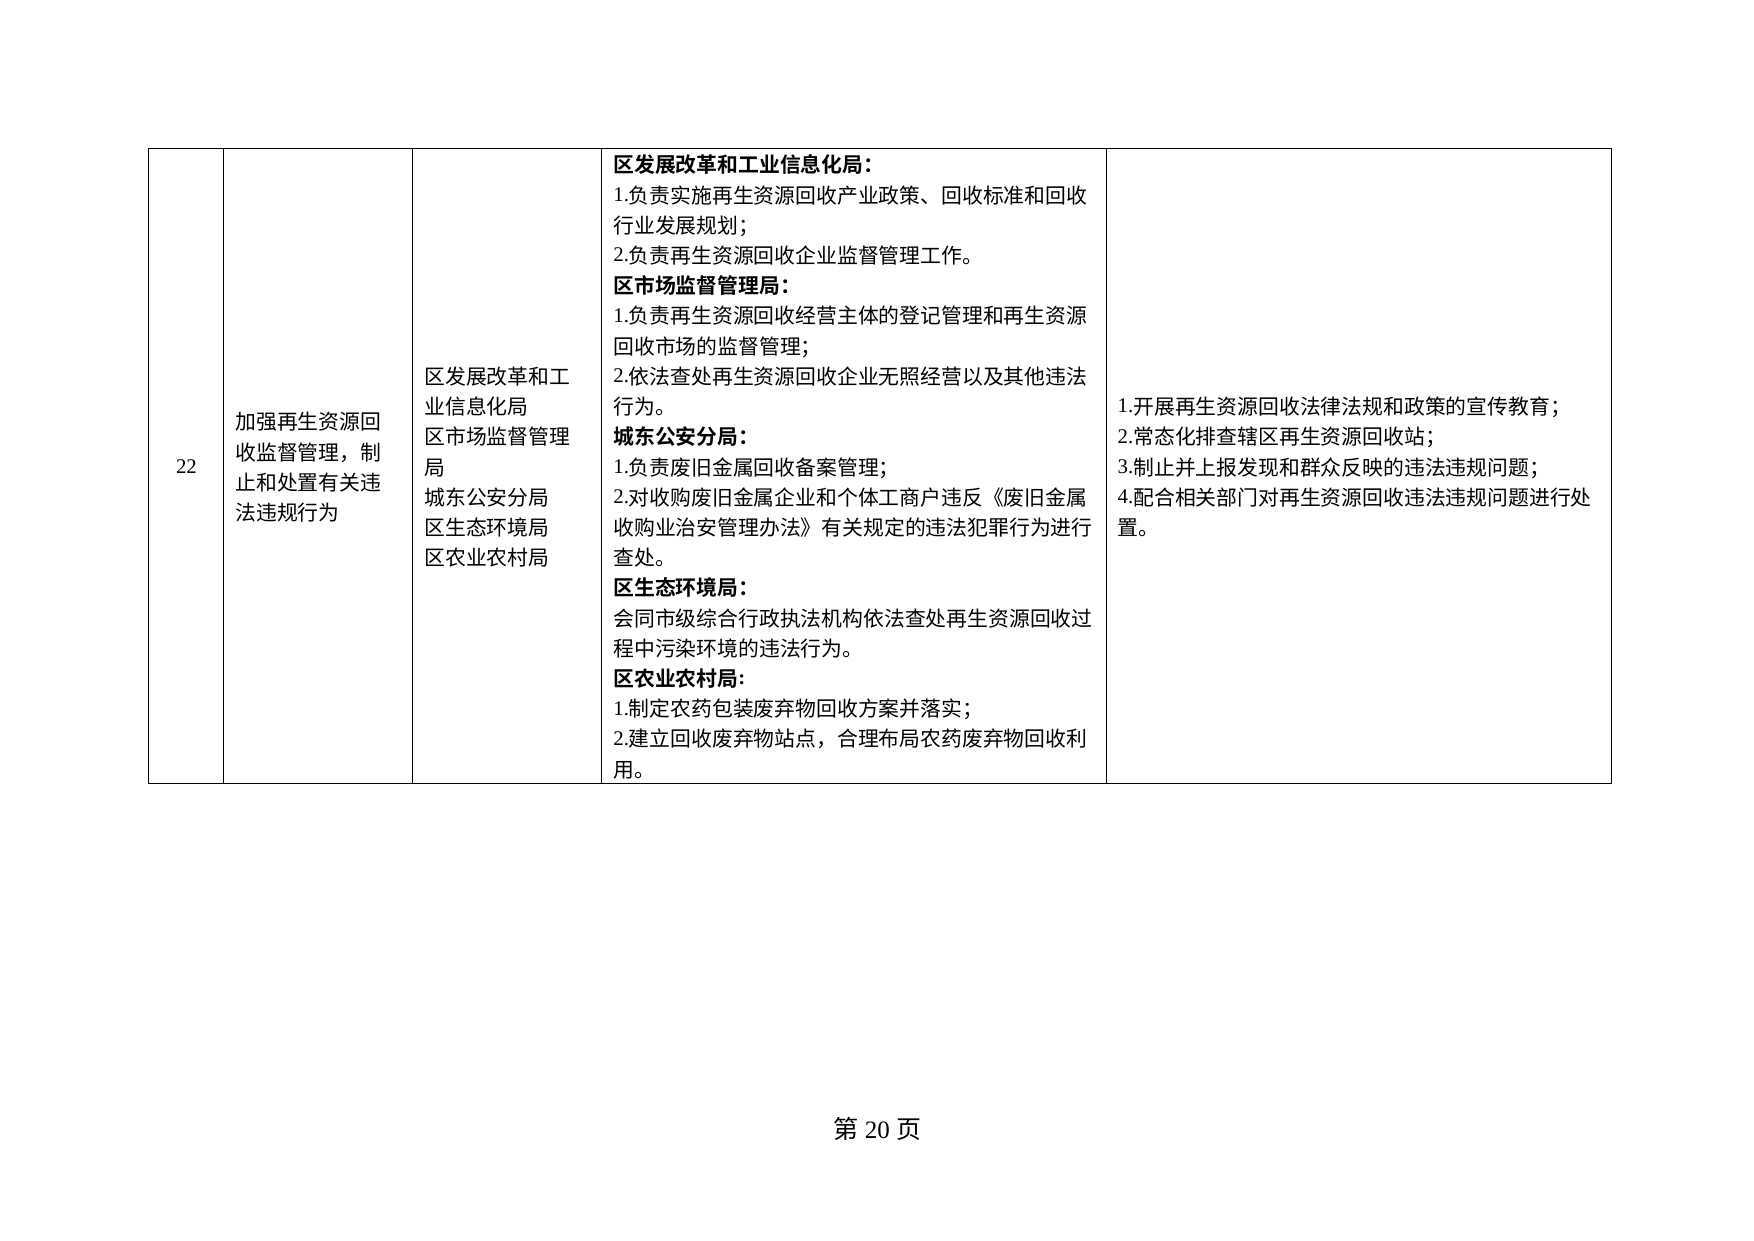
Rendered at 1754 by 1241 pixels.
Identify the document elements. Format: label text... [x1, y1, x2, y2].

table_cell 区发展改革和工业信息化局： 1.负责实施再生资源回收产业政策、回收标准和回收行业发展规划； 2.负责再生资源回收企业监督管理工作。 区市场监督管理局： 1.负责再生资源回收经营主体的登记管理和再生资源回收市场的监督管理； 2.依法查处再生资源回收企业无照经营以及其他违法行为。 城东公安分局： 1.负责废旧金属回收备案管理； 2.对收购废旧金属企业和个体工商户违反《废旧金属收购业治安管理办法》有关规定的违法犯罪行为进行查处。 区生态环境局： 会同市级综合行政执法机构依法查处再生资源回收过程中污染环境的违法行为。 区农业农村局: 1.制定农药包装废弃物回收方案并落实； 2.建立回收废弃物站点，合理布局农药废弃物回收利用。 [602, 149, 1106, 783]
table_cell 加强再生资源回收监督管理，制止和处置有关违法违规行为 [224, 149, 412, 783]
table_cell 1.开展再生资源回收法律法规和政策的宣传教育； 2.常态化排查辖区再生资源回收站； 3.制止并上报发现和群众反映的违法违规问题； 4.配合相关部门对再生资源回收违法违规问题进行处置。 [1107, 149, 1611, 783]
table_cell 22 [149, 149, 223, 783]
table_cell 区发展改革和工业信息化局 区市场监督管理局 城东公安分局 区生态环境局 区农业农村局 [413, 149, 601, 783]
